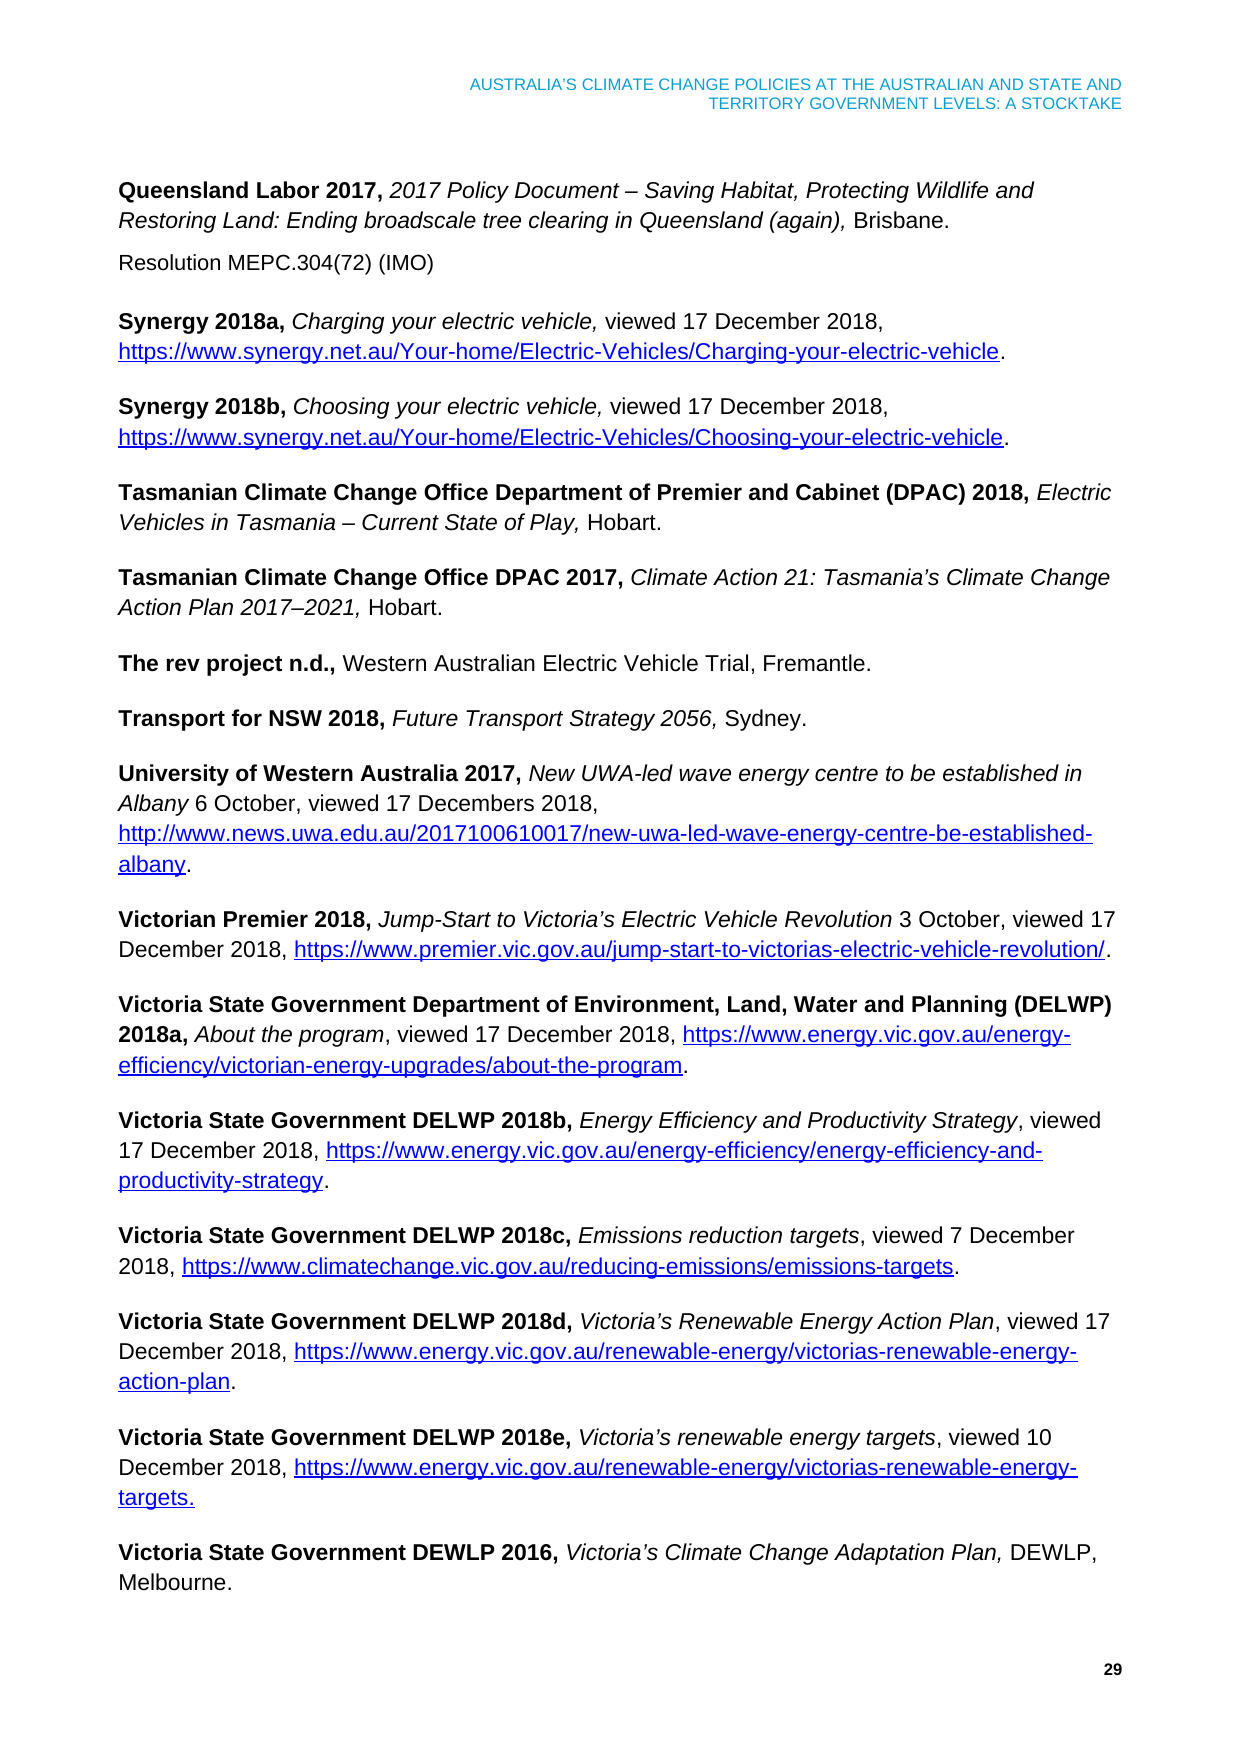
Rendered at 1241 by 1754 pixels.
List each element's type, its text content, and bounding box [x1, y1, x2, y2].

text Synergy 2018a, Charging your electric vehicle, viewed 17 December 2018, https://www.synergy.net.au/Your-home/Electric-Vehicles/Charging-your-electric-vehicle. [118, 308, 1122, 364]
text Victoria State Government DELWP 2018c, Emissions reduction targets, viewed 7 December 2018, https://www.climatechange.vic.gov.au/reducing-emissions/emissions-targets. [118, 1222, 1122, 1279]
picture [674, 79, 681, 90]
picture [1012, 79, 1018, 90]
picture [730, 98, 738, 109]
text Victorian Premier 2018, Jump-Start to Victoria’s Electric Vehicle Revolution 3 October, viewed 17 December 2018, https://www.premier.vic.gov.au/jump-start-to-victorias-electric-vehicle-revolution/. [118, 906, 1122, 962]
text Victoria State Government DEWLP 2016, Victoria’s Climate Change Adaptation Plan, DEWLP, Melbourne. [118, 1539, 1122, 1596]
picture [566, 78, 575, 84]
text Queensland Labor 2017, 2017 Policy Document – Saving Habitat, Protecting Wildlife and Restoring Land: Ending broadscale tree clearing in Queensland (again), Brisbane. [118, 177, 1122, 234]
picture [864, 79, 873, 90]
text The rev project n.d., Western Australian Electric Vehicle Trial, Fremantle. [118, 649, 1122, 676]
picture [493, 78, 502, 84]
picture [924, 79, 932, 90]
picture [1110, 79, 1116, 90]
text Tasmanian Climate Change Office DPAC 2017, Climate Action 21: Tasmania’s Climate Change Action Plan 2017–2021, Hobart. [118, 564, 1122, 621]
text Victoria State Government DELWP 2018d, Victoria’s Renewable Energy Action Plan, viewed 17 December 2018, https://www.energy.vic.gov.au/renewable-energy/victorias-renewable-energy-action-plan. [118, 1308, 1122, 1394]
text Victoria State Government DELWP 2018e, Victoria’s renewable energy targets, viewed 10 December 2018, https://www.energy.vic.gov.au/renewable-energy/victorias-renewable-energy-targets. [118, 1423, 1122, 1510]
picture [1072, 81, 1081, 88]
picture [1032, 98, 1042, 109]
picture [1111, 98, 1120, 109]
text Synergy 2018b, Choosing your electric vehicle, viewed 17 December 2018, https://www.synergy.net.au/Your-home/Electric-Vehicles/Choosing-your-electric-vehicle. [118, 393, 1122, 450]
text Victoria State Government Department of Environment, Land, Water and Planning (DELWP) 2018a, About the program, viewed 17 December 2018, https://www.energy.vic.gov.au/energy-efficiency/victorian-energy-upgrades/about-the-program. [118, 991, 1122, 1078]
text Transport for NSW 2018, Future Transport Strategy 2056, Sydney. [118, 705, 1122, 731]
text Victoria State Government DELWP 2018b, Energy Efficiency and Productivity Strategy, viewed 17 December 2018, https://www.energy.vic.gov.au/energy-efficiency/energy-efficiency-and-productivity-strategy. [118, 1107, 1122, 1193]
text Resolution MEPC.304(72) (IMO) [118, 250, 1122, 275]
picture [823, 97, 834, 101]
picture [742, 98, 750, 109]
text Tasmanian Climate Change Office Department of Premier and Cabinet (DPAC) 2018, Electric Vehicles in Tasmania – Current State of Play, Hobart. [118, 479, 1122, 535]
picture [789, 79, 798, 90]
picture [852, 79, 860, 90]
text University of Western Australia 2017, New UWA-led wave energy centre to be established in Albany 6 October, viewed 17 Decembers 2018, http://www.news.uwa.edu.au/2017100610017/new-uwa-led-wave-energy-centre-be-established-albany. [118, 760, 1122, 877]
picture [965, 98, 974, 109]
picture [643, 79, 652, 90]
